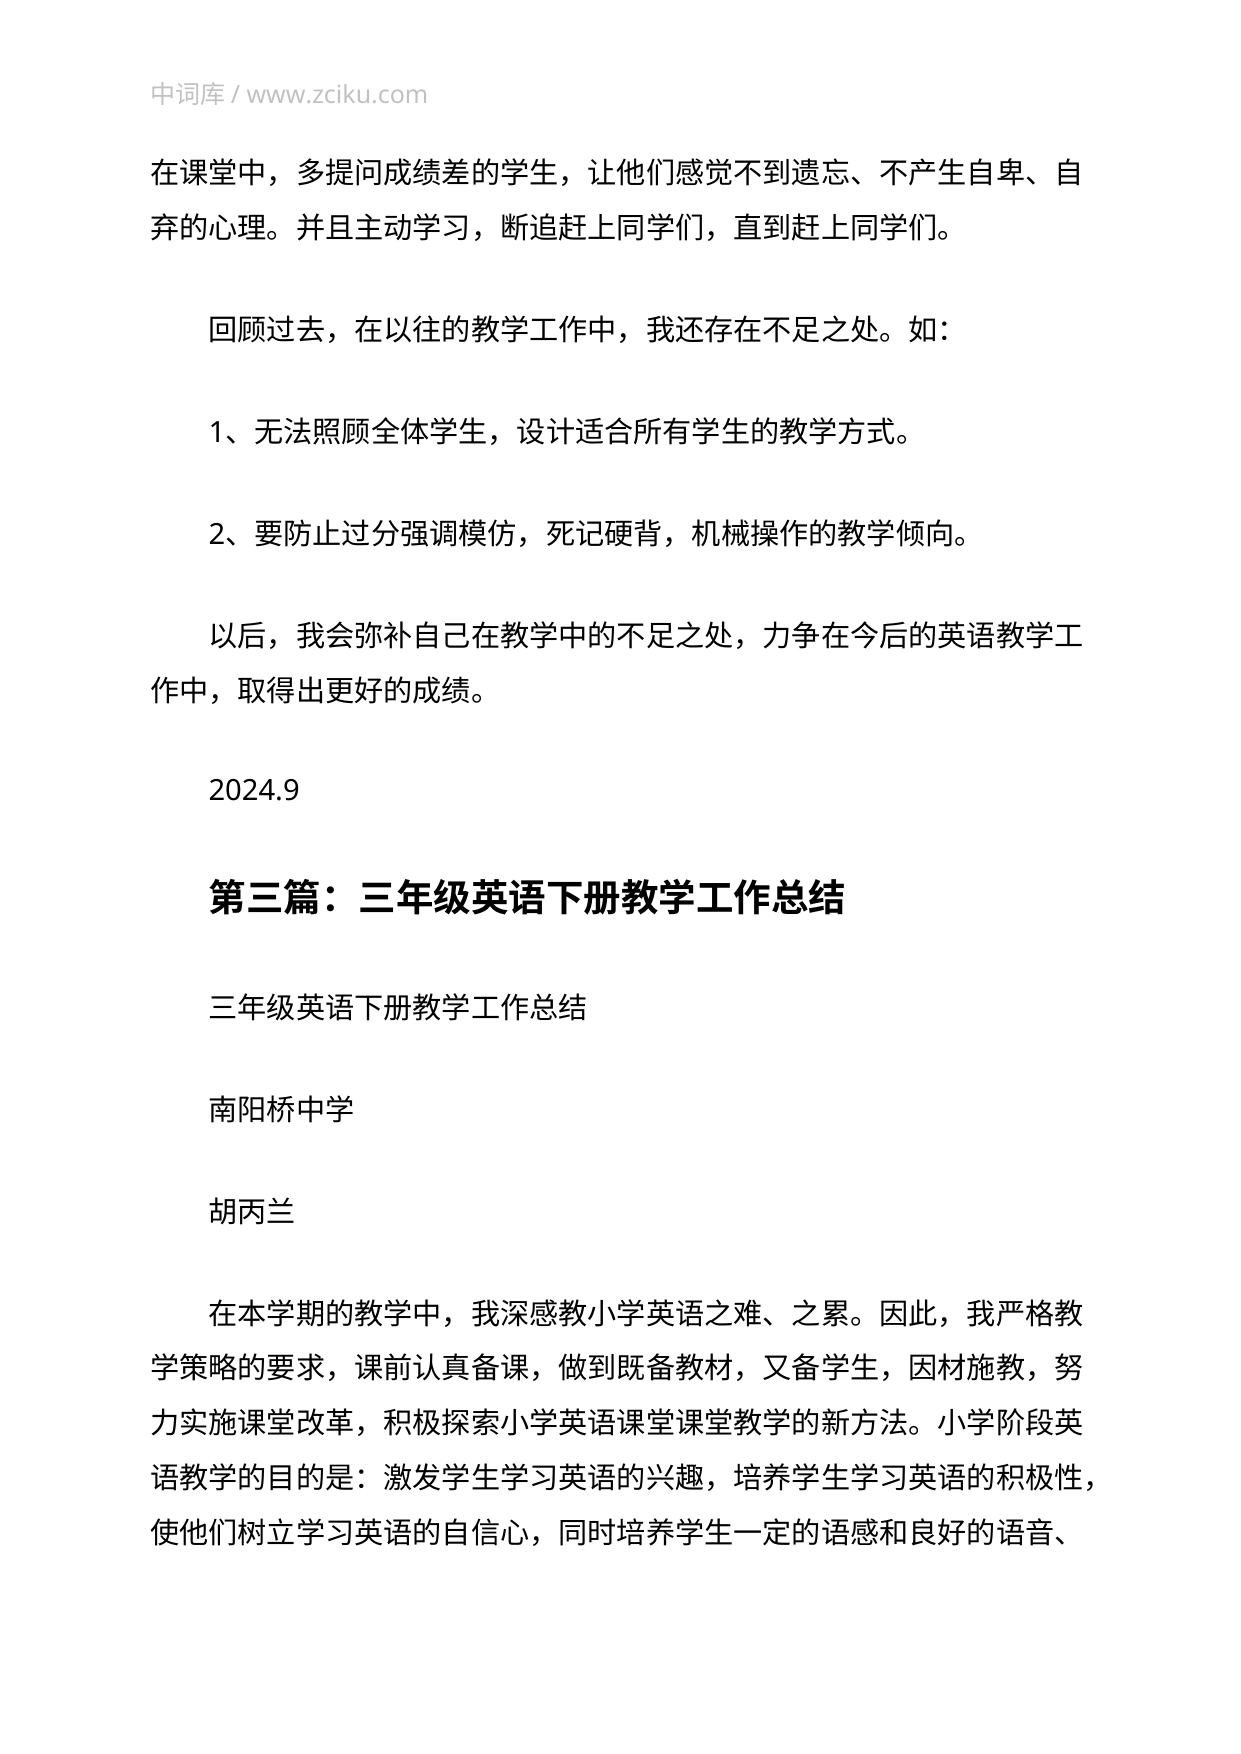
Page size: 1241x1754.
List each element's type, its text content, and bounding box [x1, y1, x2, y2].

text 第三篇：三年级英语下册教学工作总结 [150, 867, 1090, 922]
text 1、无法照顾全体学生，设计适合所有学生的教学方式。 [150, 408, 1090, 451]
text 胡丙兰 [150, 1188, 1090, 1231]
text 三年级英语下册教学工作总结 [150, 985, 1090, 1027]
text 以后，我会弥补自己在教学中的不足之处，力争在今后的英语教学工作中，取得出更好的成绩。 [150, 612, 1090, 709]
text 回顾过去，在以往的教学工作中，我还存在不足之处。如： [150, 307, 1090, 349]
text 2024.9 [150, 769, 1090, 809]
text 南阳桥中学 [150, 1087, 1090, 1129]
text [150, 1290, 1090, 1552]
text 2、要防止过分强调模仿，死记硬背，机械操作的教学倾向。 [150, 510, 1090, 553]
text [150, 150, 1090, 247]
